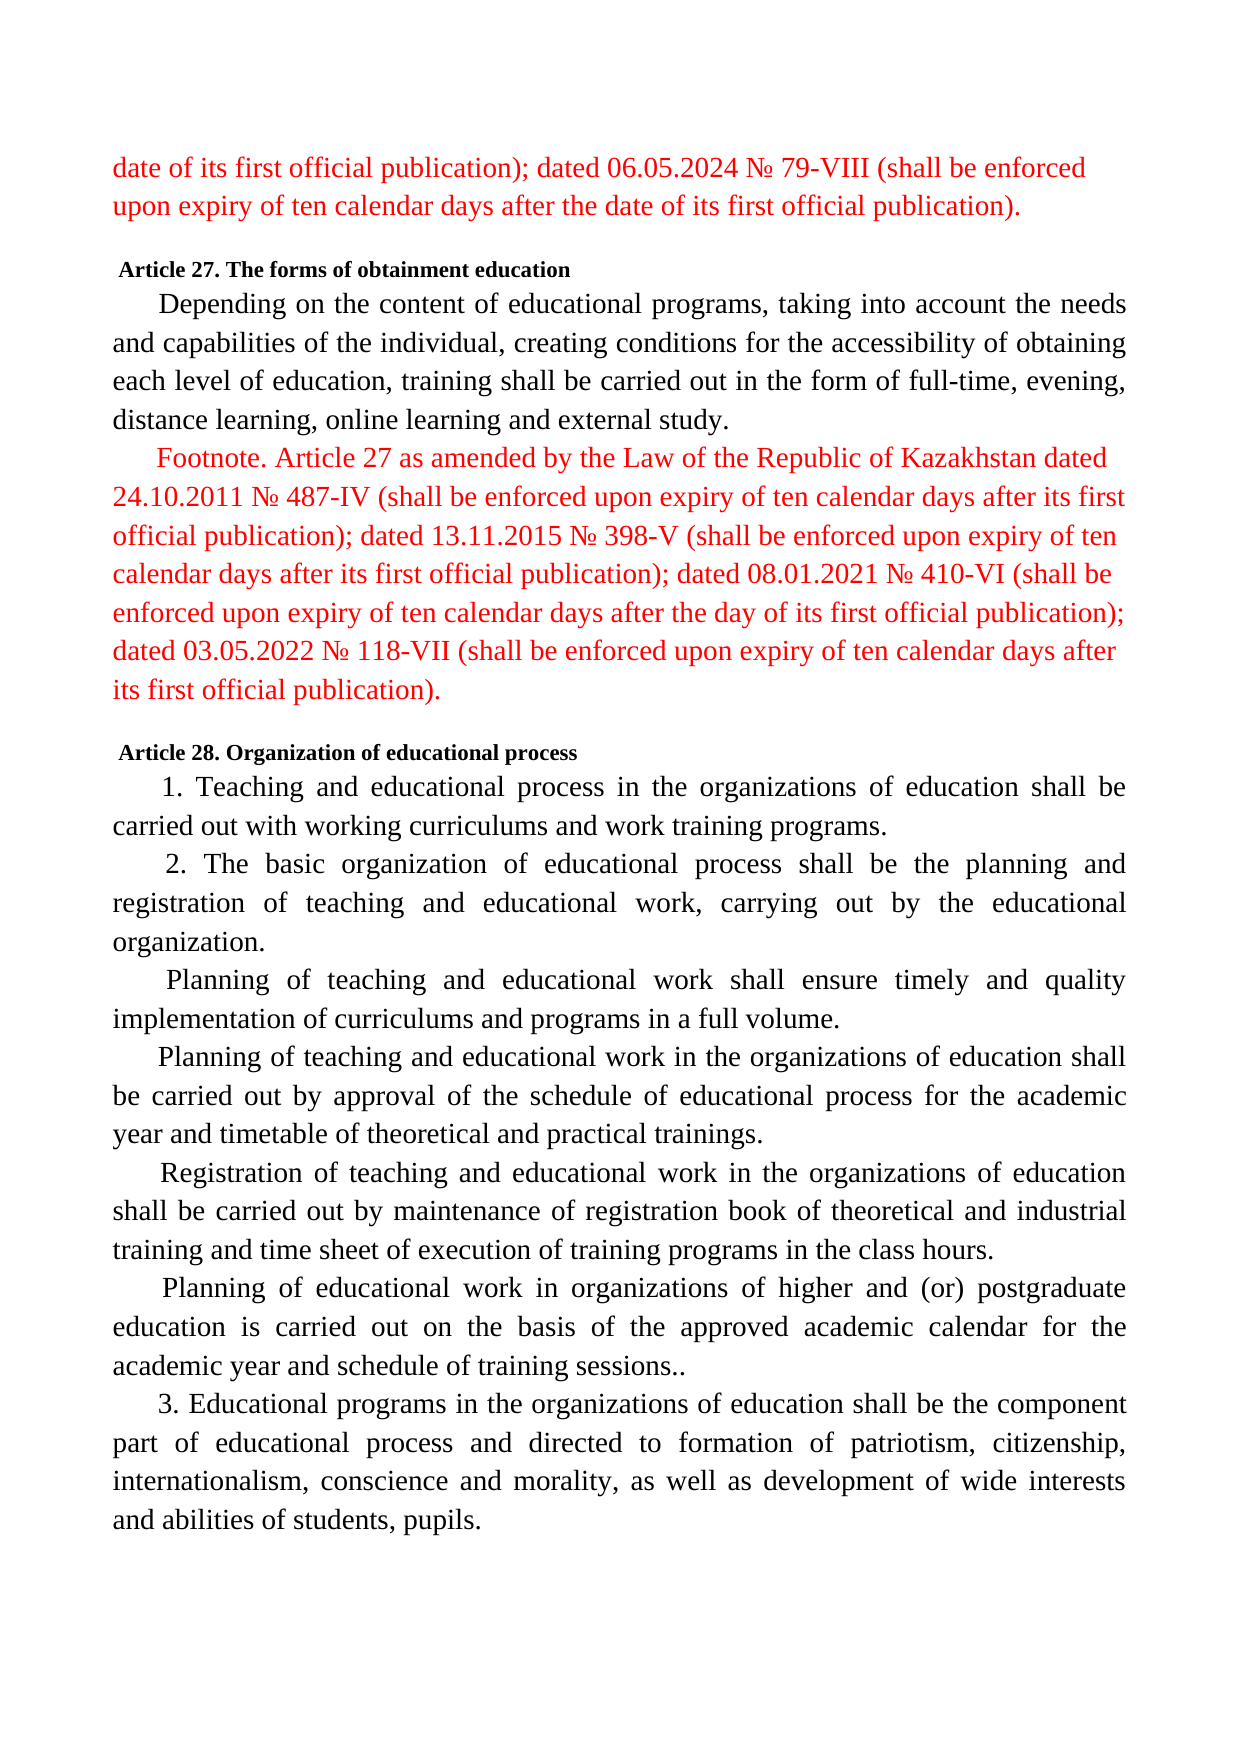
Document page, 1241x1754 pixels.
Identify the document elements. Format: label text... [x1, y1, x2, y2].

text Planning of teaching and educational work shall ensure timely and quality implementation of curriculums and programs in a full volume. [112, 962, 1128, 1034]
text Registration of teaching and educational work in the organizations of education shall be carried out by maintenance of registration book of theoretical and industrial training and time sheet of execution of training programs in the class hours. [112, 1155, 1128, 1266]
text 3. Educational programs in the organizations of education shall be the component part of educational process and directed to formation of patriotism, citizenship, internationalism, conscience and morality, as well as development of wide interests and abilities of students, pupils. [112, 1386, 1128, 1535]
text 2. The basic organization of educational process shall be the planning and registration of teaching and educational work, carrying out by the educational organization. [112, 847, 1128, 957]
text Planning of teaching and educational work in the organizations of education shall be carried out by approval of the schedule of educational process for the academic year and timetable of theoretical and practical trainings. [112, 1039, 1128, 1150]
text 1. Teaching and educational process in the organizations of education shall be carried out with working curriculums and work training programs. [112, 769, 1128, 842]
text Article 27. The forms of obtainment education [112, 256, 1128, 282]
text Planning of educational work in organizations of higher and (or) postgraduate education is carried out on the basis of the approved academic calendar for the academic year and schedule of training sessions.. [112, 1271, 1128, 1381]
text Depending on the content of educational programs, taking into account the needs and capabilities of the individual, creating conditions for the accessibility of obtaining each level of education, training shall be carried out in the form of full-time, evening, distance learning, online learning and external study. [112, 286, 1128, 436]
text Article 28. Organization of educational process [112, 739, 1128, 766]
text Footnote. Article 27 as amended by the Law of the Republic of Kazakhstan dated 24.10.2011 № 487-IV (shall be enforced upon expiry of ten calendar days after its first official publication); dated 13.11.2015 № 398-V (shall be enforced upon expiry of ten calendar days after its first official publication); dated 08.01.2021 № 410-VI (shall be enforced upon expiry of ten calendar days after the day of its first official publication); dated 03.05.2022 № 118-VII (shall be enforced upon expiry of ten calendar days after its first official publication). [112, 441, 1128, 736]
